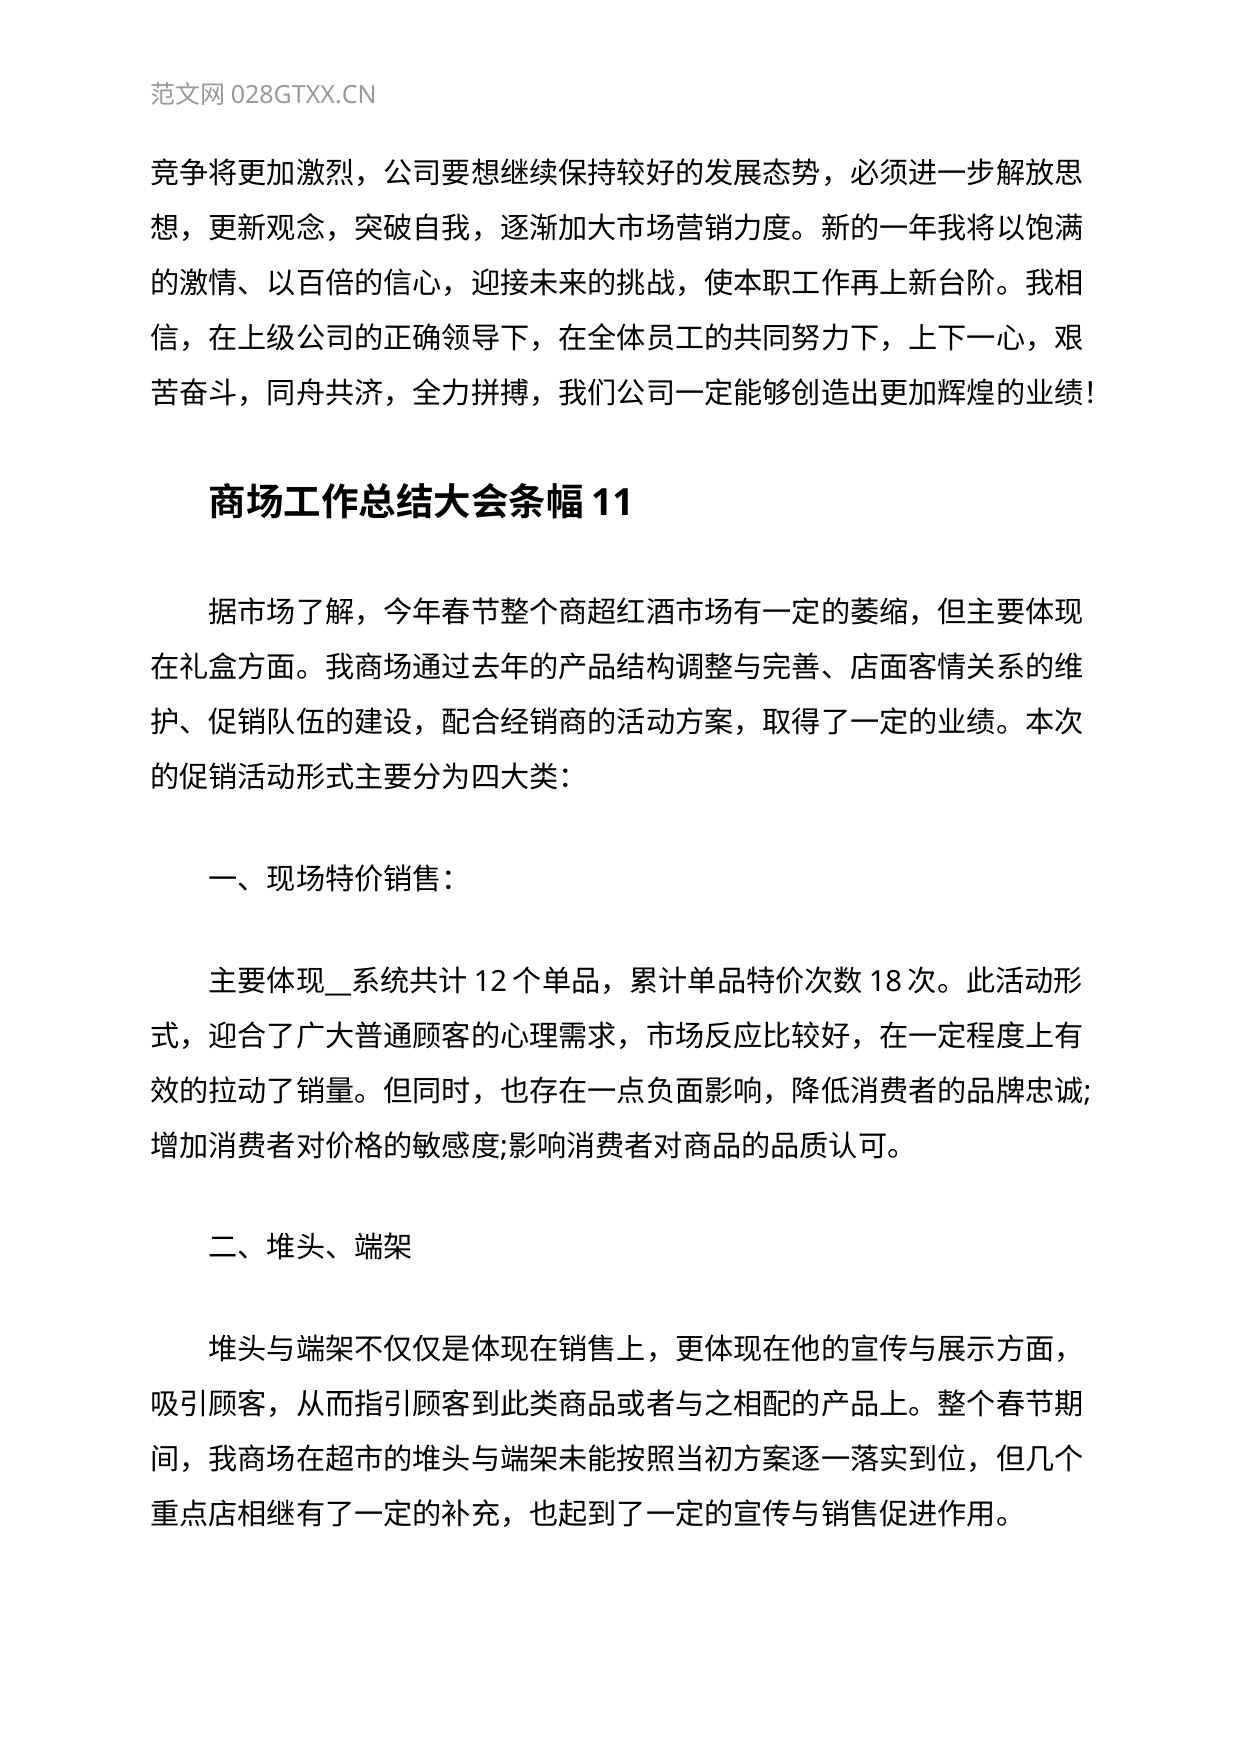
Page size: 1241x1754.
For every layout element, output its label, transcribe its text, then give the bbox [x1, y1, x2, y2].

text 商场工作总结大会条幅11 [150, 471, 1090, 526]
text 堆头与端架不仅仅是体现在销售上，更体现在他的宣传与展示方面，吸引顾客，从而指引顾客到此类商品或者与之相配的产品上。整个春节期间，我商场在超市的堆头与端架未能按照当初方案逐一落实到位，但几个重点店相继有了一定的补充，也起到了一定的宣传与销售促进作用。 [150, 1326, 1090, 1533]
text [150, 150, 1090, 412]
text 据市场了解，今年春节整个商超红酒市场有一定的萎缩，但主要体现在礼盒方面。我商场通过去年的产品结构调整与完善、店面客情关系的维护、促销队伍的建设，配合经销商的活动方案，取得了一定的业绩。本次的促销活动形式主要分为四大类： [150, 589, 1090, 796]
text 二、堆头、端架 [150, 1224, 1090, 1266]
text 主要体现__系统共计12个单品，累计单品特价次数18次。此活动形式，迎合了广大普通顾客的心理需求，市场反应比较好，在一定程度上有效的拉动了销量。但同时，也存在一点负面影响，降低消费者的品牌忠诚;增加消费者对价格的敏感度;影响消费者对商品的品质认可。 [150, 957, 1090, 1164]
text 一、现场特价销售： [150, 855, 1090, 898]
